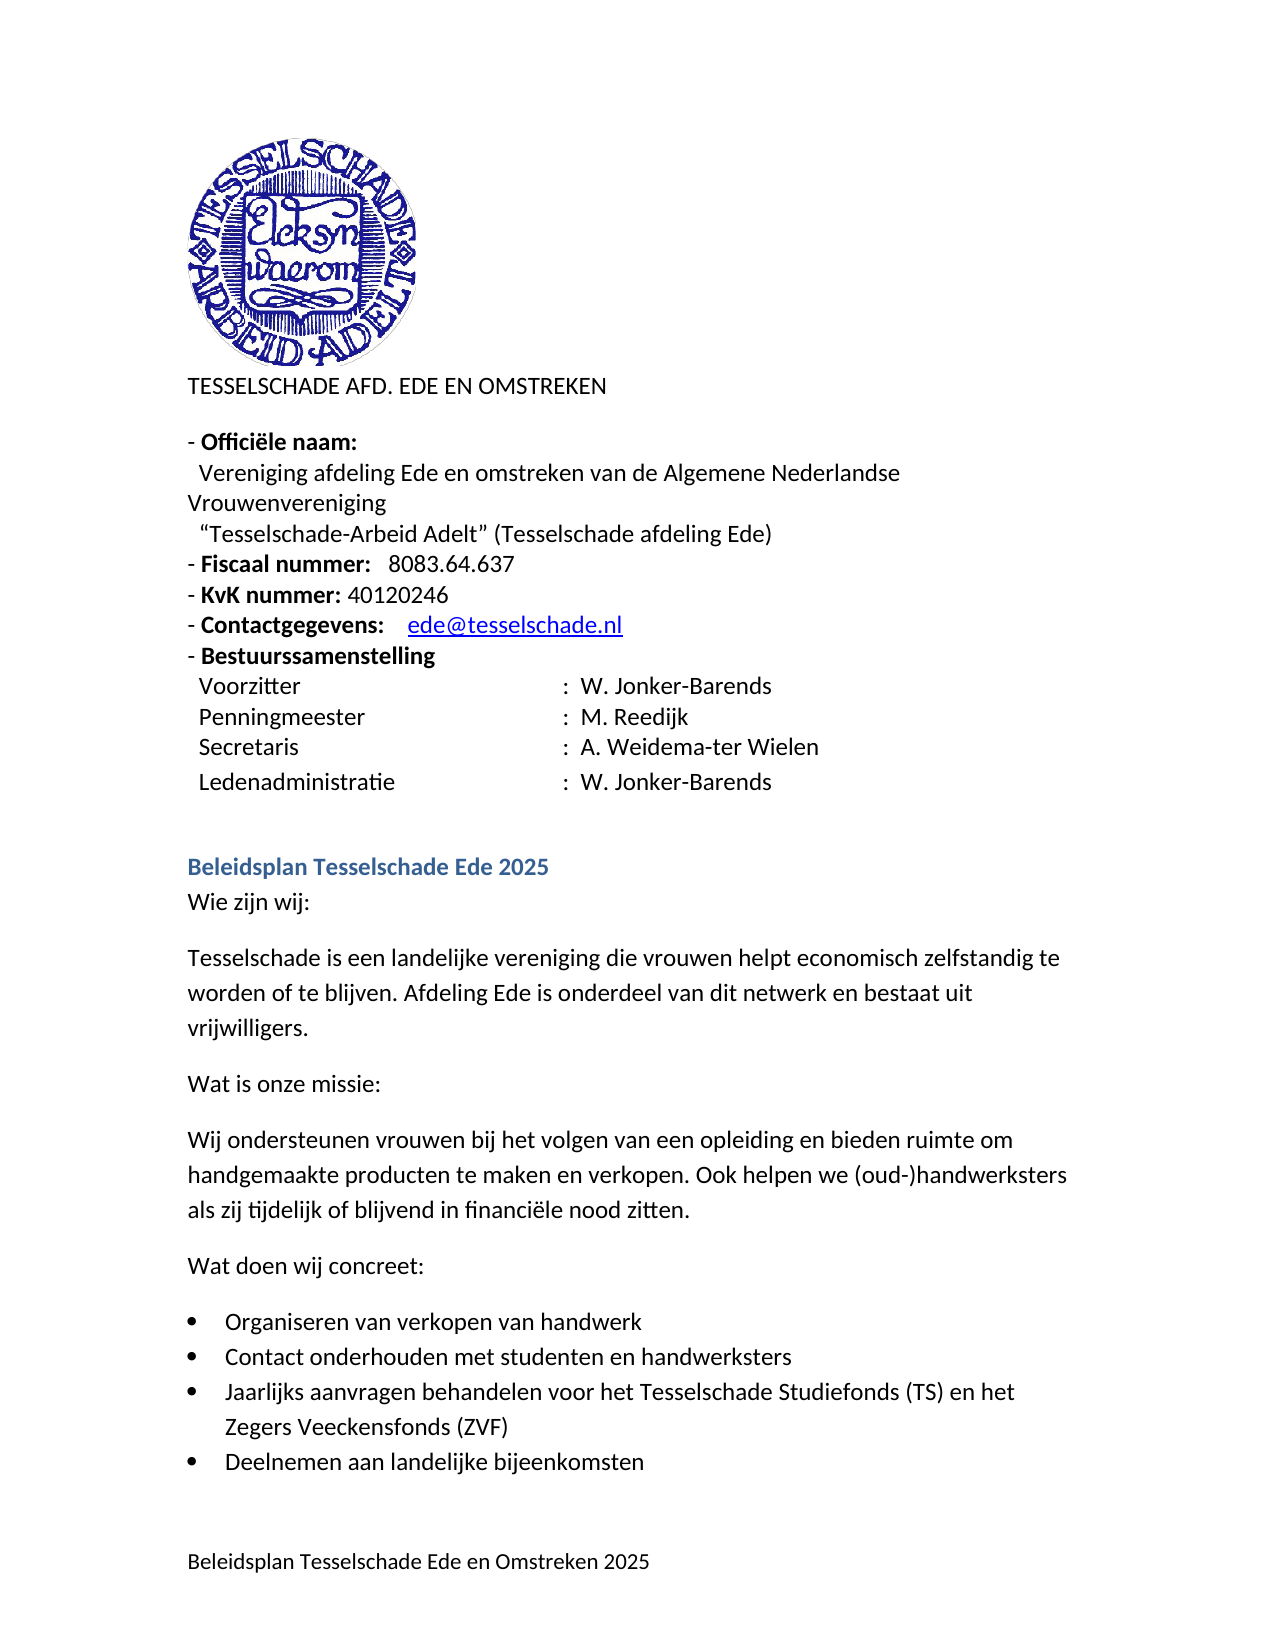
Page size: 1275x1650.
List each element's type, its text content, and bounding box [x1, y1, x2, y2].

text Wat is onze missie: [187, 1068, 1087, 1099]
text Voorzitter : W. Jonker-Barends [187, 671, 1087, 701]
list Contact onderhouden met studenten en handwerksters [187, 1341, 1087, 1371]
subtitle Beleidsplan Tesselschade Ede 2025 [187, 852, 1087, 882]
text - Fiscaal nummer: 8083.64.637 [187, 548, 1087, 579]
text Vereniging afdeling Ede en omstreken van de Algemene Nederlandse Vrouwenvereniging [187, 457, 1087, 518]
text TESSELSCHADE AFD. EDE EN OMSTREKEN [187, 371, 1087, 401]
text - Contactgegevens: ede@tesselschade.nl [187, 609, 1087, 640]
text Tesselschade is een landelijke vereniging die vrouwen helpt economisch zelfstandig te worden of te blijven. Afdeling Ede is onderdeel van dit netwerk en bestaat uit vrijwilligers. [187, 942, 1087, 1043]
text - Bestuurssamenstelling [187, 640, 1087, 671]
list Organiseren van verkopen van handwerk [187, 1306, 1087, 1336]
text Wij ondersteunen vrouwen bij het volgen van een opleiding en bieden ruimte om handgemaakte producten te maken en verkopen. Ook helpen we (oud-)handwerksters als zij tijdelijk of blijvend in financiële nood zitten. [187, 1124, 1087, 1224]
text - Officiële naam: [187, 426, 1087, 457]
text Secretaris : A. Weidema-ter Wielen Ledenadministratie : W. Jonker-Barends [187, 732, 1087, 797]
text Wat doen wij concreet: [187, 1250, 1087, 1280]
text Penningmeester : M. Reedijk [187, 701, 1087, 732]
picture [187, 138, 416, 366]
text - KvK nummer: 40120246 [187, 579, 1087, 609]
text “Tesselschade-Arbeid Adelt” (Tesselschade afdeling Ede) [187, 518, 1087, 548]
list Deelnemen aan landelijke bijeenkomsten [187, 1446, 1087, 1476]
text Wie zijn wij: [187, 887, 1087, 917]
list Jaarlijks aanvragen behandelen voor het Tesselschade Studiefonds (TS) en het Zegers Veeckensfonds (ZVF) [187, 1376, 1087, 1441]
